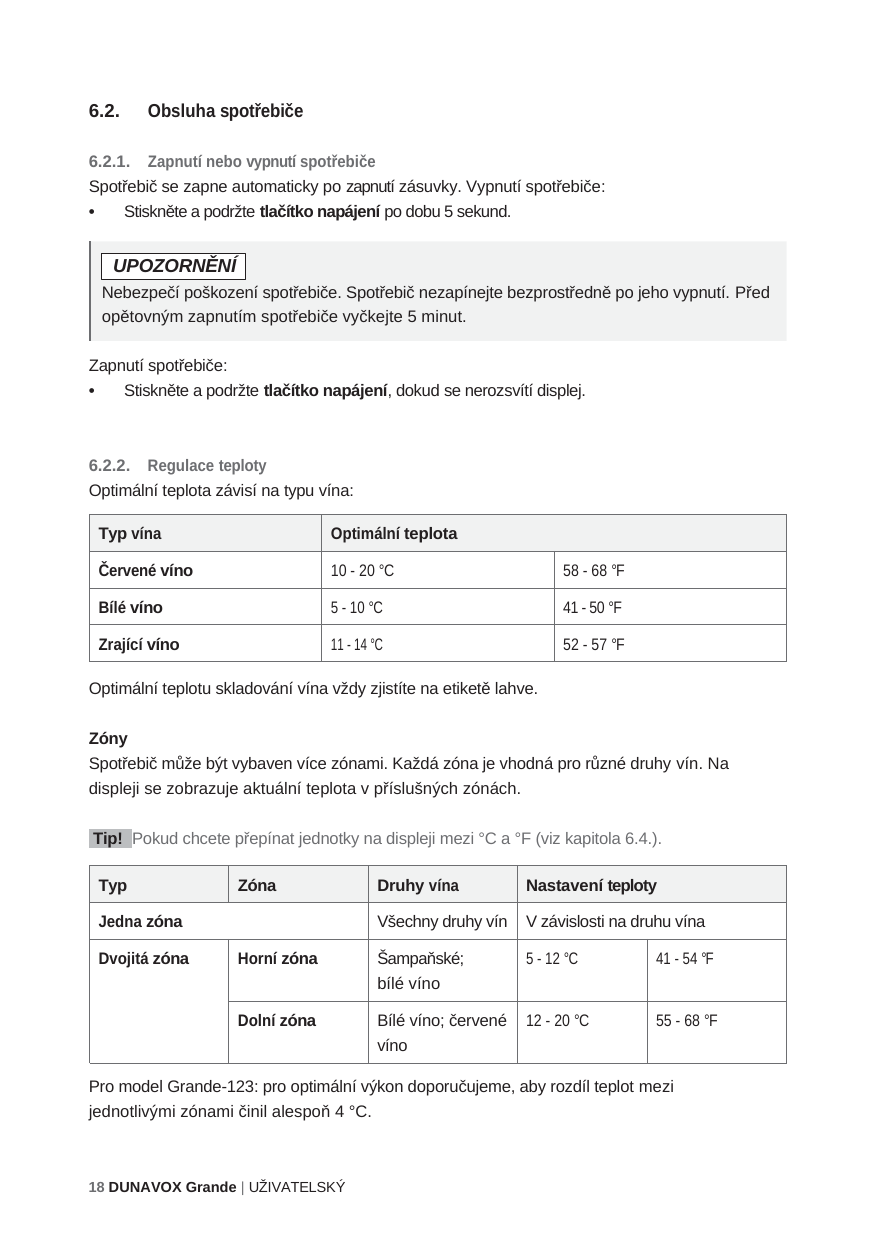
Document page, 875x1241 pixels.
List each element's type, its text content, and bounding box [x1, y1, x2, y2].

table_cell Bílé víno [90, 589, 321, 624]
table_cell 41 - 50 °F [555, 589, 786, 624]
table_cell Bílé víno; červené víno [369, 1002, 517, 1063]
text Tip! Pokud chcete přepínat jednotky na displeji mezi °C a °F (viz kapitola 6.4.). [88, 828, 874, 848]
text Spotřebič může být vybaven více zónami. Každá zóna je vhodná pro různé druhy vín. Na displeji se zobrazuje aktuální teplota v příslušných zónách. [88, 753, 773, 798]
table_cell 5 - 12 °C [518, 940, 647, 1001]
subtitle Zapnutí nebo vypnutí spotřebiče [88, 152, 874, 171]
table_cell Dolní zóna [229, 1002, 368, 1063]
table_header Typ vína [90, 515, 321, 551]
text Optimální teplota závisí na typu vína: [88, 481, 874, 500]
table_cell Dvojitá zóna [90, 940, 228, 1063]
table_cell V závislosti na druhu vína [518, 903, 786, 939]
text Optimální teplotu skladování vína vždy zjistíte na etiketě lahve. [88, 678, 874, 698]
table_cell 5 - 10 °C [322, 589, 554, 624]
table_header Optimální teplota [322, 515, 786, 551]
table_cell Horní zóna [229, 940, 368, 1001]
text Zapnutí spotřebiče: [88, 249, 874, 375]
text Pro model Grande-123: pro optimální výkon doporučujeme, aby rozdíl teplot mezi jednotlivými zónami činil alespoň 4 °C. [88, 1077, 756, 1121]
table_header Zóna [229, 866, 368, 902]
list Stiskněte a podržte tlačítko napájení, dokud se nerozsvítí displej. [88, 381, 874, 400]
subtitle Regulace teploty [88, 456, 874, 475]
table_cell Všechny druhy vín [369, 903, 517, 939]
table_cell Šampaňské; bílé víno [369, 940, 517, 1001]
subtitle Obsluha spotřebiče [88, 100, 874, 121]
subtitle Zóny [88, 728, 874, 748]
table_header Typ [90, 866, 228, 902]
table_cell 52 - 57 °F [555, 625, 786, 661]
table_cell 11 - 14 °C [322, 625, 554, 661]
list Stiskněte a podržte tlačítko napájení po dobu 5 sekund. [88, 202, 874, 221]
table_header Nastavení teploty [518, 866, 786, 902]
table_header Druhy vína [369, 866, 517, 902]
table_cell 10 - 20 °C [322, 552, 554, 587]
table_cell 58 - 68 °F [555, 552, 786, 587]
table_cell Jedna zóna [90, 903, 368, 939]
table_cell Zrající víno [90, 625, 321, 661]
text Spotřebič se zapne automaticky po zapnutí zásuvky. Vypnutí spotřebiče: [88, 177, 773, 196]
table_cell Červené víno [90, 552, 321, 587]
table_cell 12 - 20 °C [518, 1002, 647, 1063]
table_cell 55 - 68 °F [648, 1002, 786, 1063]
table_cell 41 - 54 °F [648, 940, 786, 1001]
